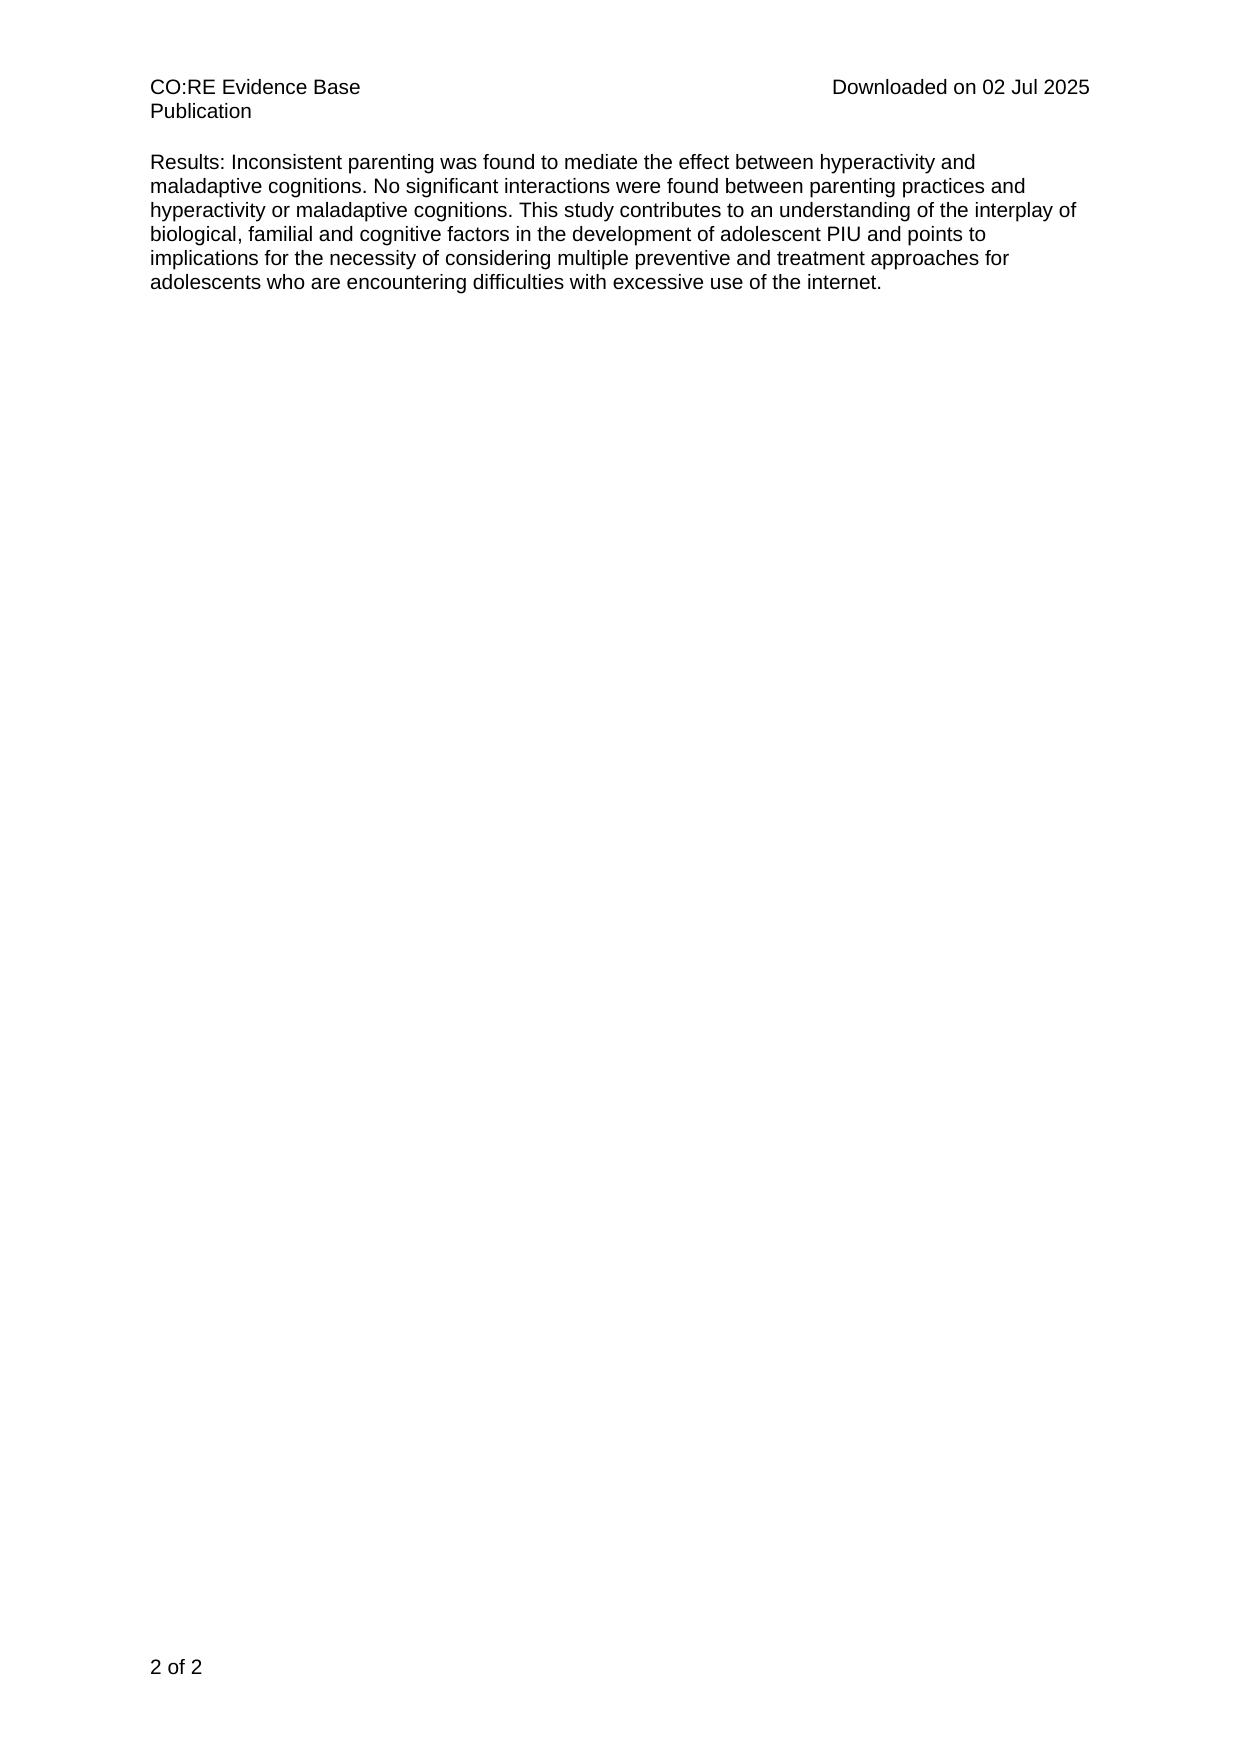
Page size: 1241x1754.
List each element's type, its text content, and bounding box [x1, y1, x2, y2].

text Results: Inconsistent parenting was found to mediate the effect between hyperactivity and maladaptive cognitions. No signiﬁcant interactions were found between parenting practices and hyperactivity or maladaptive cognitions. This study contributes to an understanding of the interplay of biological, familial and cognitive factors in the development of adolescent PIU and points to implications for the necessity of considering multiple preventive and treatment approaches for adolescents who are encountering difﬁculties with excessive use of the internet. [150, 150, 1090, 294]
